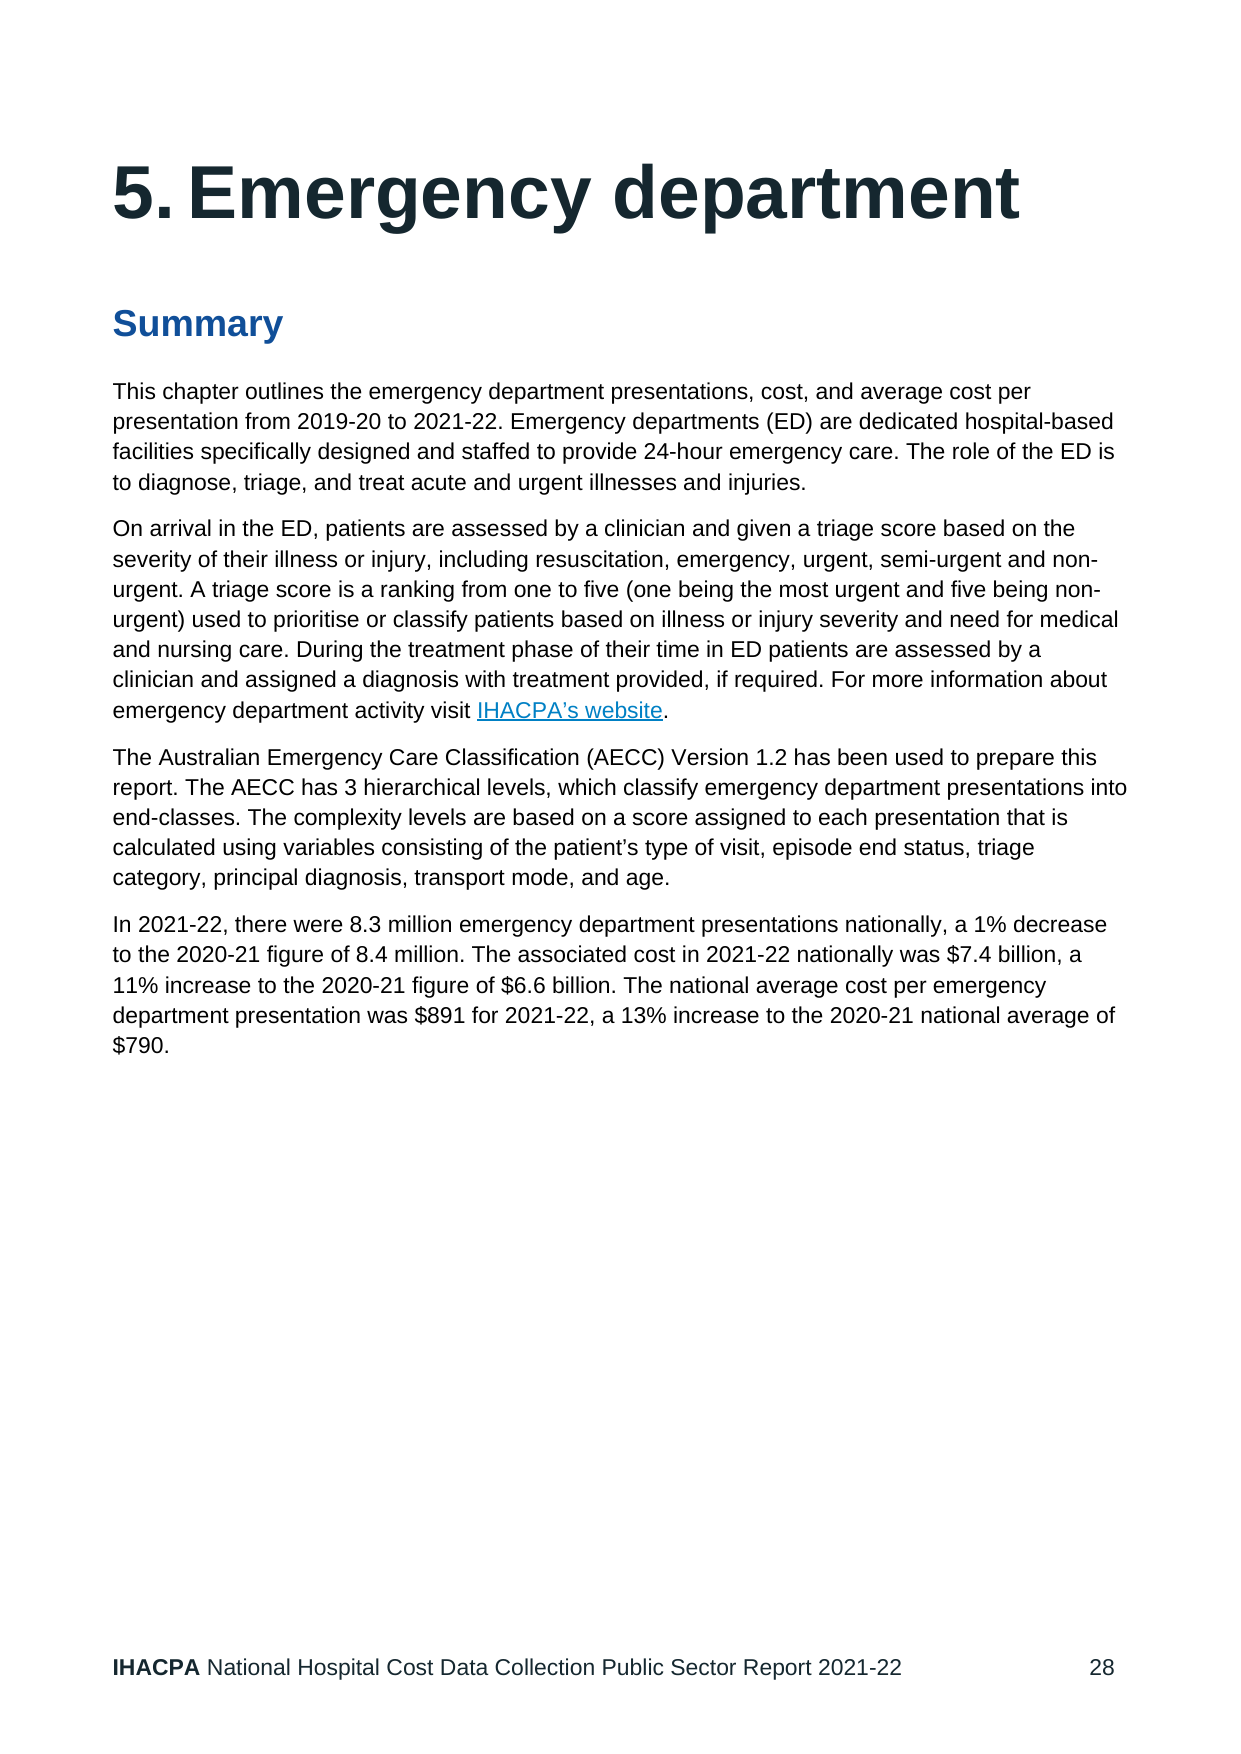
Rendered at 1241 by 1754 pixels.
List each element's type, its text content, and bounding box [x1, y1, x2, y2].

subtitle Emergency department [112, 148, 1128, 234]
subtitle Summary [112, 301, 1128, 344]
text The Australian Emergency Care Classification (AECC) Version 1.2 has been used to prepare this report. The AECC has 3 hierarchical levels, which classify emergency department presentations into end-classes. The complexity levels are based on a score assigned to each presentation that is calculated using variables consisting of the patient’s type of visit, episode end status, triage category, principal diagnosis, transport mode, and age. [112, 743, 1128, 891]
text On arrival in the ED, patients are assessed by a clinician and given a triage score based on the severity of their illness or injury, including resuscitation, emergency, urgent, semi-urgent and non-urgent. A triage score is a ranking from one to five (one being the most urgent and five being non-urgent) used to prioritise or classify patients based on illness or injury severity and need for medical and nursing care. During the treatment phase of their time in ED patients are assessed by a clinician and assigned a diagnosis with treatment provided, if required. For more information about emergency department activity visit IHACPA’s website. [112, 515, 1128, 723]
text This chapter outlines the emergency department presentations, cost, and average cost per presentation from 2019-20 to 2021-22. Emergency departments (ED) are dedicated hospital-based facilities specifically designed and staffed to provide 24-hour emergency care. The role of the ED is to diagnose, triage, and treat acute and urgent illnesses and injuries. [112, 378, 1128, 495]
text In 2021-22, there were 8.3 million emergency department presentations nationally, a 1% decrease to the 2020-21 figure of 8.4 million. The associated cost in 2021-22 nationally was $7.4 billion, a 11% increase to the 2020-21 figure of $6.6 billion. The national average cost per emergency department presentation was $891 for 2021-22, a 13% increase to the 2020-21 national average of $790. [112, 911, 1128, 1058]
